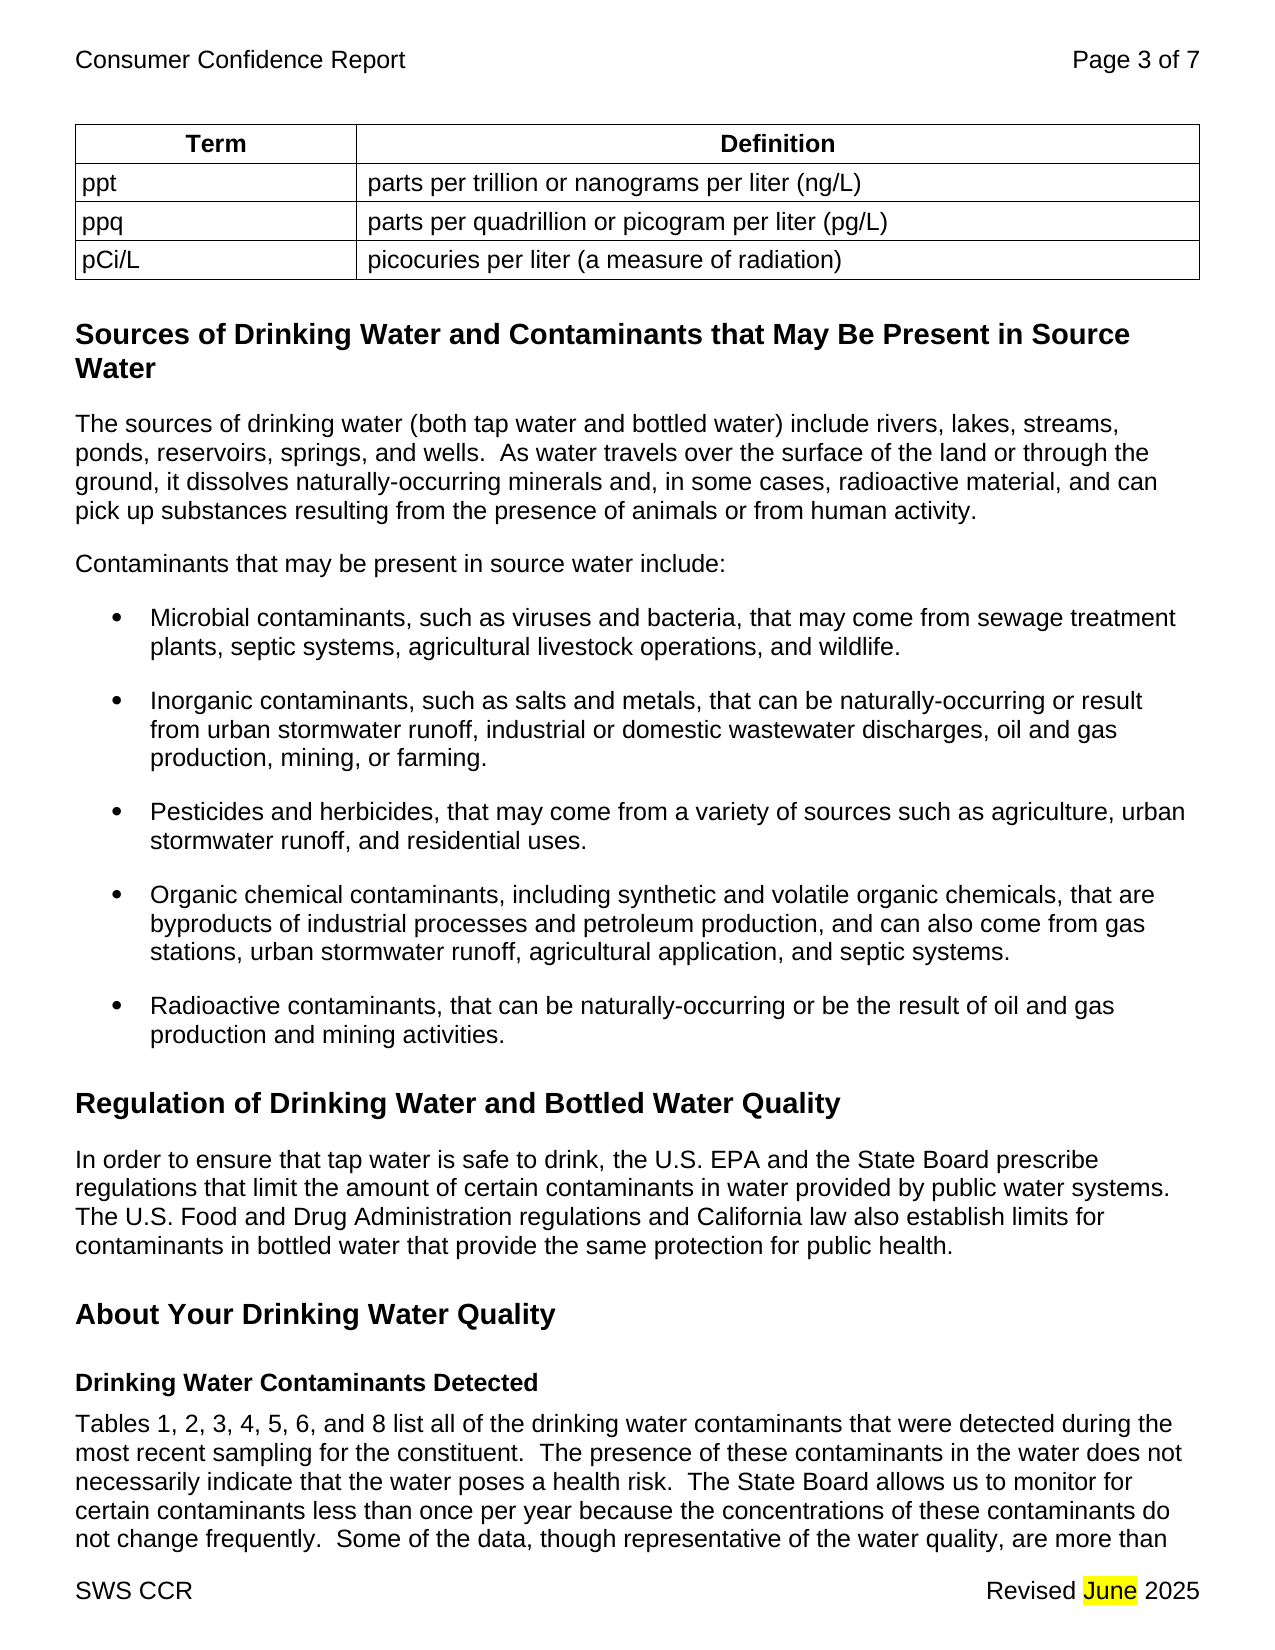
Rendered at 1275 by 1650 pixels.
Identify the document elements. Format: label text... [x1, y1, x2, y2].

list Organic chemical contaminants, including synthetic and volatile organic chemicals, that are byproducts of industrial processes and petroleum production, and can also come from gas stations, urban stormwater runoff, agricultural application, and septic systems. [112, 880, 1200, 966]
list Inorganic contaminants, such as salts and metals, that can be naturally-occurring or result from urban stormwater runoff, industrial or domestic wastewater discharges, oil and gas production, mining, or farming. [112, 686, 1200, 772]
table_header Definition [357, 125, 1199, 162]
table_header Term [76, 125, 356, 162]
table_cell picocuries per liter (a measure of radiation) [357, 241, 1199, 279]
table_cell parts per quadrillion or picogram per liter (pg/L) [357, 202, 1199, 240]
text Contaminants that may be present in source water include: [75, 549, 1200, 578]
table_cell ppt [76, 164, 356, 201]
table_cell ppq [76, 202, 356, 240]
subtitle Drinking Water Contaminants Detected [75, 1368, 1200, 1397]
text In order to ensure that tap water is safe to drink, the U.S. EPA and the State Board prescribe regulations that limit the amount of certain contaminants in water provided by public water systems. The U.S. Food and Drug Administration regulations and California law also establish limits for contaminants in bottled water that provide the same protection for public health. [75, 1145, 1200, 1260]
subtitle Regulation of Drinking Water and Bottled Water Quality [75, 1086, 1200, 1120]
list Pesticides and herbicides, that may come from a variety of sources such as agriculture, urban stormwater runoff, and residential uses. [112, 797, 1200, 855]
subtitle Sources of Drinking Water and Contaminants that May Be Present in Source Water [75, 317, 1200, 384]
table_cell parts per trillion or nanograms per liter (ng/L) [357, 164, 1199, 201]
text The sources of drinking water (both tap water and bottled water) include rivers, lakes, streams, ponds, reservoirs, springs, and wells. As water travels over the surface of the land or through the ground, it dissolves naturally-occurring minerals and, in some cases, radioactive material, and can pick up substances resulting from the presence of animals or from human activity. [75, 409, 1200, 524]
list Microbial contaminants, such as viruses and bacteria, that may come from sewage treatment plants, septic systems, agricultural livestock operations, and wildlife. [112, 603, 1200, 661]
list Radioactive contaminants, that can be naturally-occurring or be the result of oil and gas production and mining activities. [112, 991, 1200, 1049]
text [75, 1409, 1200, 1553]
subtitle About Your Drinking Water Quality [75, 1297, 1200, 1331]
table_cell pCi/L [76, 241, 356, 279]
